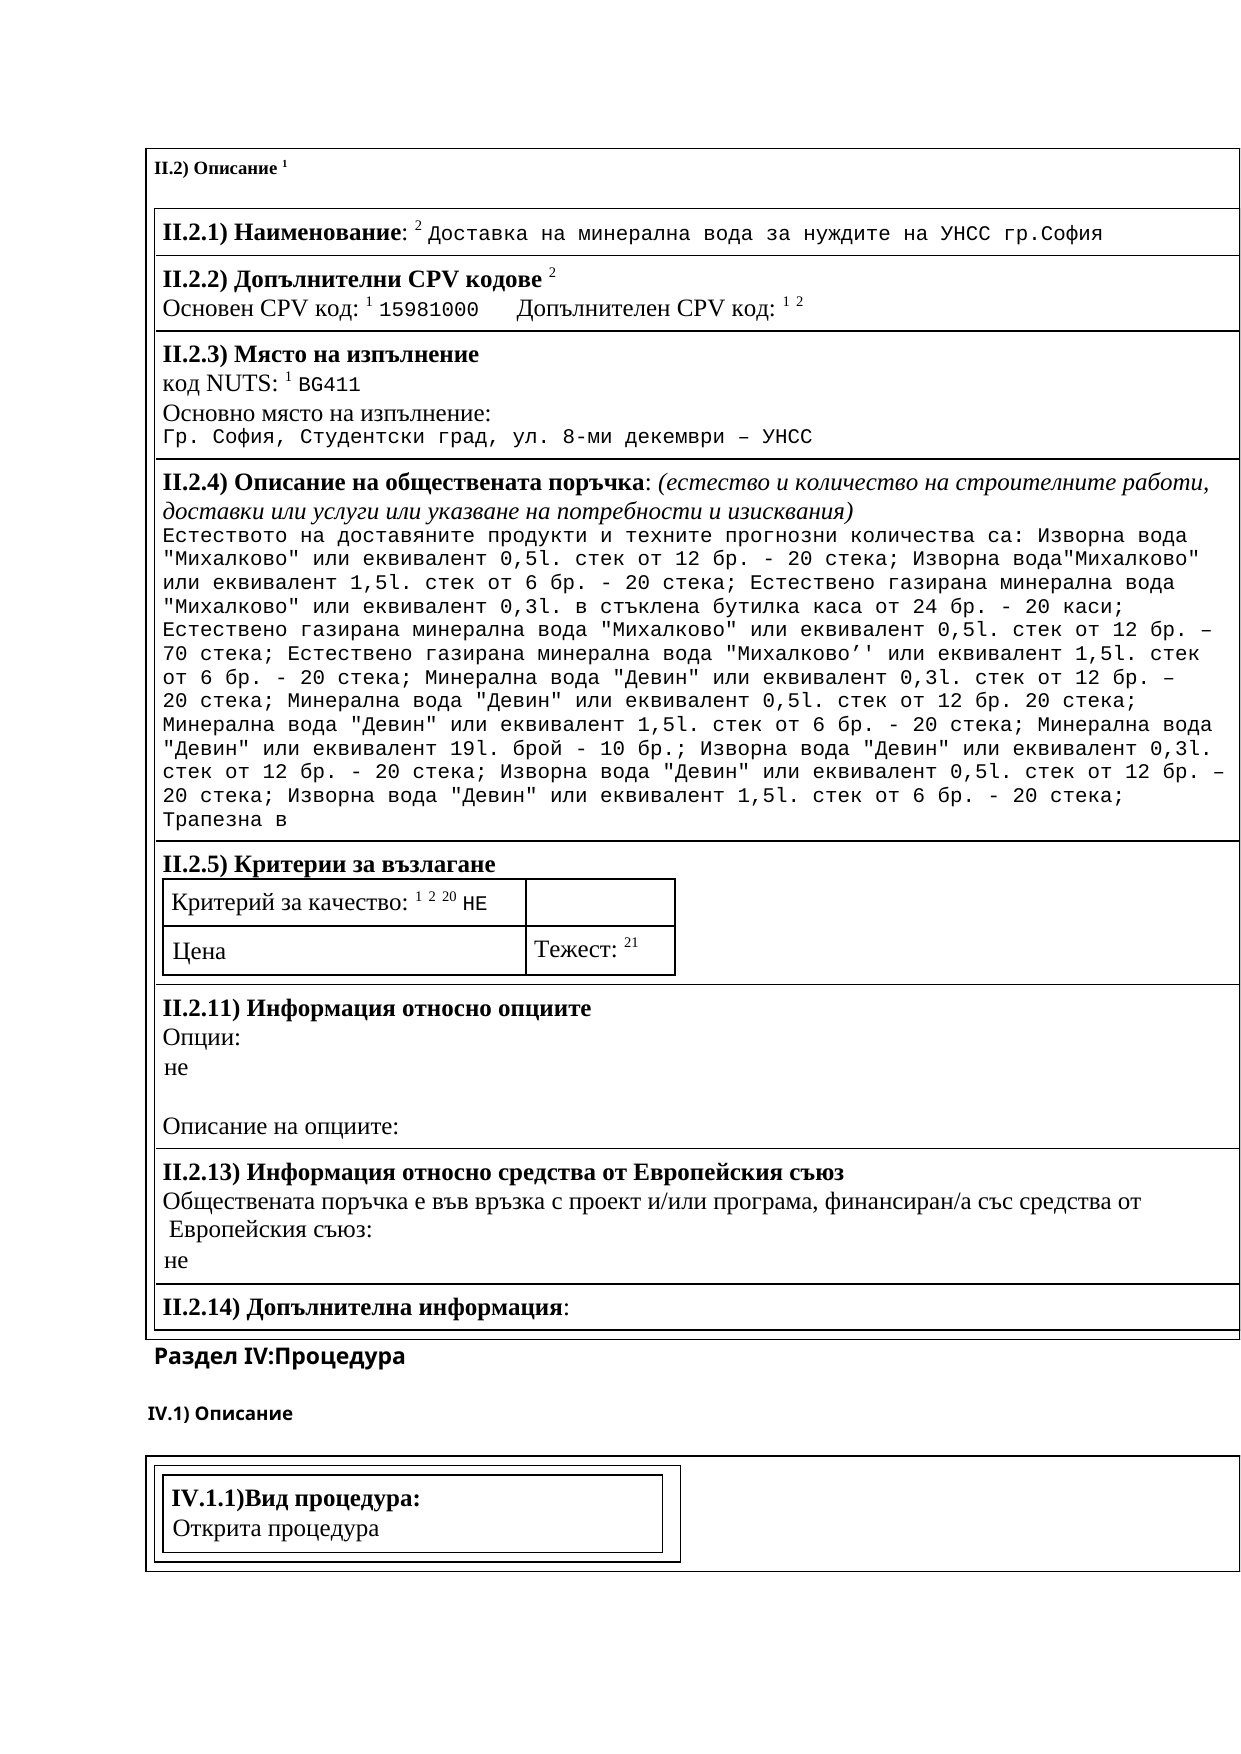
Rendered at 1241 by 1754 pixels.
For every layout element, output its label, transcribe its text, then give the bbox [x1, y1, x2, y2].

text IV.1) Описание [148, 1400, 1093, 1426]
text Раздел IV:Процедура [148, 1340, 1093, 1371]
table_header [147, 1457, 1239, 1571]
table_cell II.2) Описание 1 [147, 149, 1239, 1338]
